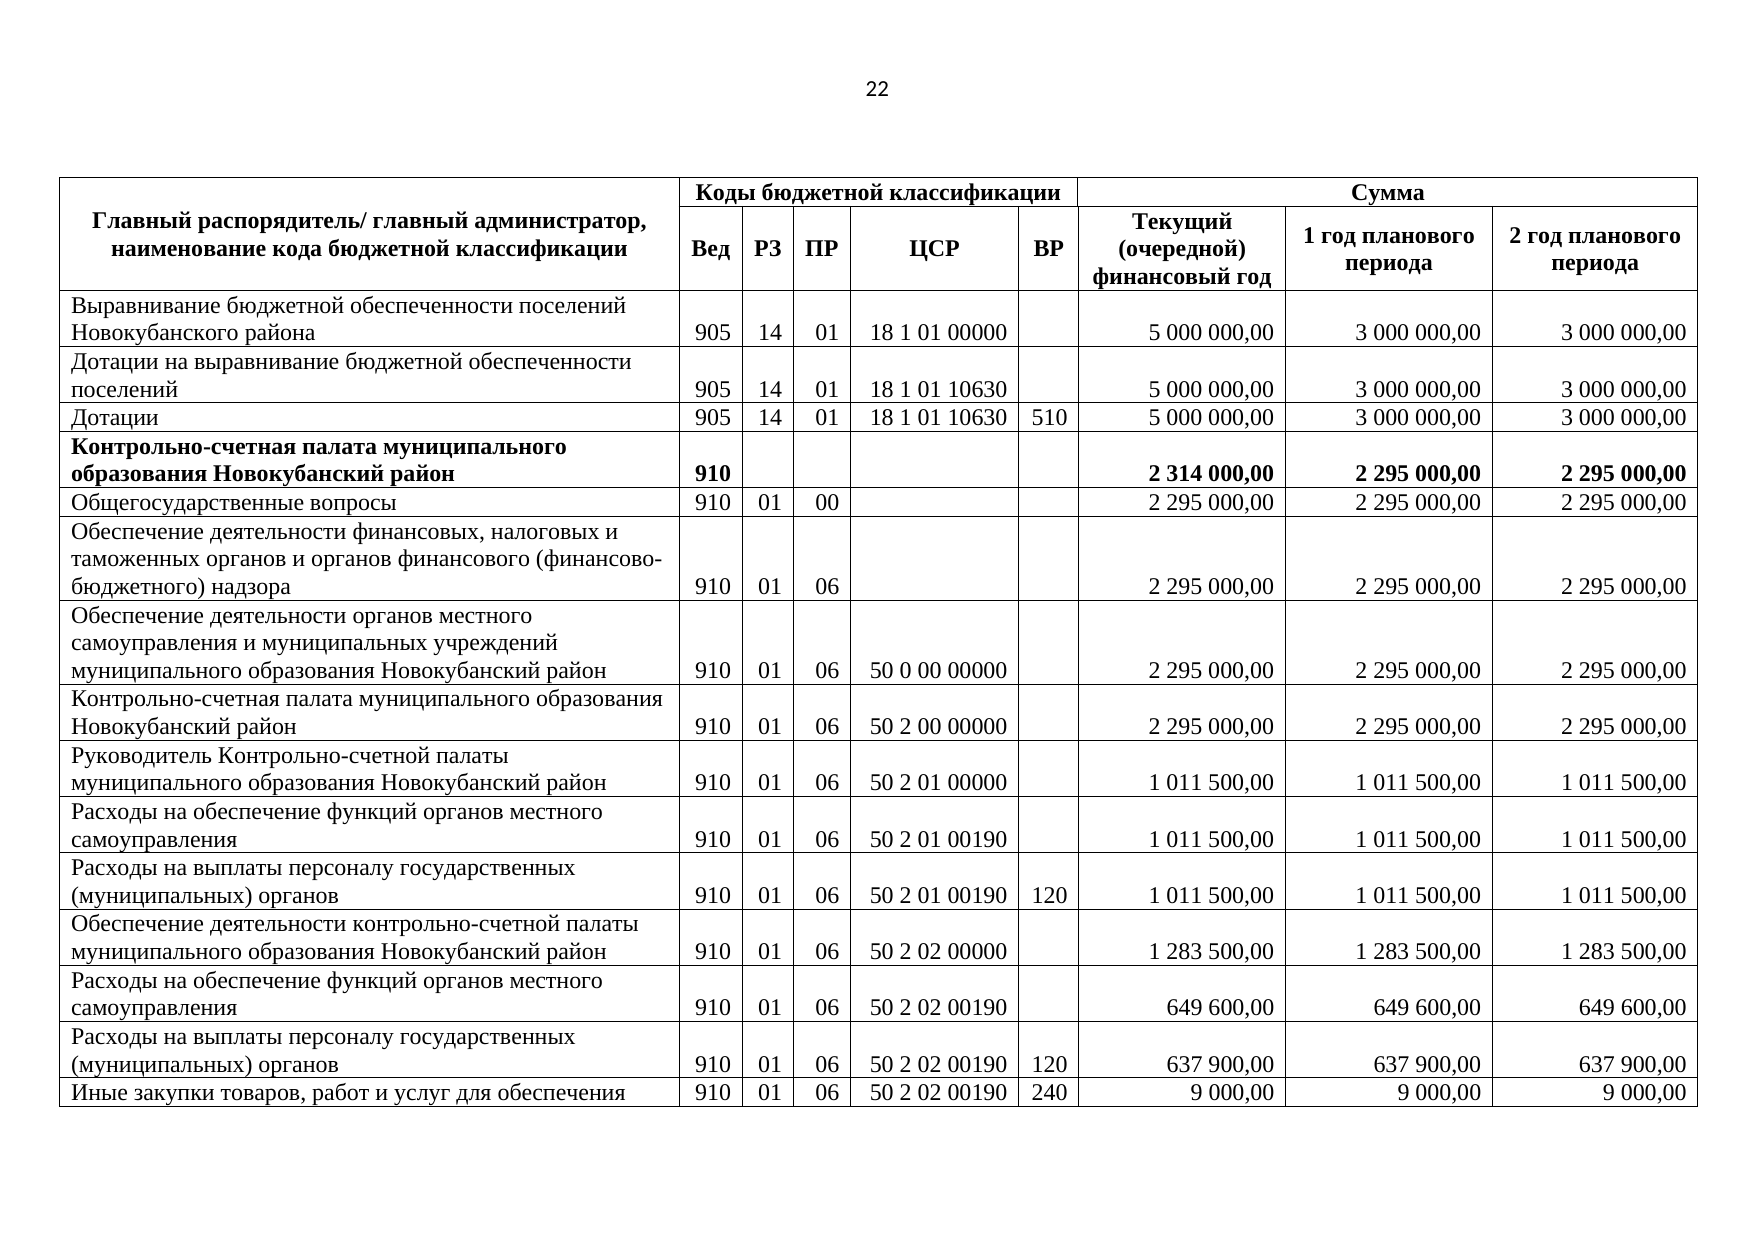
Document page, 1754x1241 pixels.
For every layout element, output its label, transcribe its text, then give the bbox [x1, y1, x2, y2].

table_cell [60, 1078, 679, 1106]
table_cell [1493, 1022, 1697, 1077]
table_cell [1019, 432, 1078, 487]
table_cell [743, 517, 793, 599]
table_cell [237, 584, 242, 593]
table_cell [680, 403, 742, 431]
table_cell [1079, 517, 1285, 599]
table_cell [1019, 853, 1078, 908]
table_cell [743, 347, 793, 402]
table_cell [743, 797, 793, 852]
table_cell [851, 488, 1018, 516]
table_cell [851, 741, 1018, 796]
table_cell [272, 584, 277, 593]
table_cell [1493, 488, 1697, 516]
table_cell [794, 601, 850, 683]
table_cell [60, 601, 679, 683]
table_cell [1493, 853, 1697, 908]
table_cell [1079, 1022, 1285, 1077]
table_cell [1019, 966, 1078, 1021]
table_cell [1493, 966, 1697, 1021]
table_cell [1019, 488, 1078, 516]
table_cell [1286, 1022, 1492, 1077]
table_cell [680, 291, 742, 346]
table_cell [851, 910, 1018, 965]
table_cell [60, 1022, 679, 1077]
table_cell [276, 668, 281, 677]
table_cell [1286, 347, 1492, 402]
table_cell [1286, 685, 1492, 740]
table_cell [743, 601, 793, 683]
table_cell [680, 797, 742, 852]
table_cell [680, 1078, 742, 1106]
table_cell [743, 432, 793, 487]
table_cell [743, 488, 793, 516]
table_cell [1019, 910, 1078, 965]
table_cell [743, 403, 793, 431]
table_cell Вед [680, 207, 742, 290]
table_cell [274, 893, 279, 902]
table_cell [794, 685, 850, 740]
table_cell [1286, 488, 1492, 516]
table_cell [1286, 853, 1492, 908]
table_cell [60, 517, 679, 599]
table_cell ЦСР [851, 207, 1018, 290]
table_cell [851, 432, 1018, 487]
table_header Коды бюджетной классификации [680, 178, 1077, 206]
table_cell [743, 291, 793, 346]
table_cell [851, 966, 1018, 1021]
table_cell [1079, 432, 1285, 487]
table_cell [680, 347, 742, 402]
table_cell Текущий (очередной) финансовый год [1079, 207, 1285, 290]
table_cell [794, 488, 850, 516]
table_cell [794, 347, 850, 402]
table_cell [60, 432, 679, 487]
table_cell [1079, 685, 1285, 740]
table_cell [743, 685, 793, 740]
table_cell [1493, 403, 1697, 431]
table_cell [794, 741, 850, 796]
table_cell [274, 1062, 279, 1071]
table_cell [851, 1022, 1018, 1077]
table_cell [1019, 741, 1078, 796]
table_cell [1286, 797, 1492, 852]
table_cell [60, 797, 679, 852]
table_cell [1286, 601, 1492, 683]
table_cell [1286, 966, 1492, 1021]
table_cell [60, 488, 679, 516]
table_cell 1 год планового периода [1286, 207, 1492, 290]
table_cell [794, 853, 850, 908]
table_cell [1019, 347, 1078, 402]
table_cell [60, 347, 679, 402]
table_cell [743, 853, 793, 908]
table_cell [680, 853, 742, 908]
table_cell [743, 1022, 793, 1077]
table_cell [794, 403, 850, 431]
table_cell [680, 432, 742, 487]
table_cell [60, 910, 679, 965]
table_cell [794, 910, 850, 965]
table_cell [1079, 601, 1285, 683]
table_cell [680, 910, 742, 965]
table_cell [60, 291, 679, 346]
table_cell ВР [1019, 207, 1078, 290]
table_cell ПР [794, 207, 850, 290]
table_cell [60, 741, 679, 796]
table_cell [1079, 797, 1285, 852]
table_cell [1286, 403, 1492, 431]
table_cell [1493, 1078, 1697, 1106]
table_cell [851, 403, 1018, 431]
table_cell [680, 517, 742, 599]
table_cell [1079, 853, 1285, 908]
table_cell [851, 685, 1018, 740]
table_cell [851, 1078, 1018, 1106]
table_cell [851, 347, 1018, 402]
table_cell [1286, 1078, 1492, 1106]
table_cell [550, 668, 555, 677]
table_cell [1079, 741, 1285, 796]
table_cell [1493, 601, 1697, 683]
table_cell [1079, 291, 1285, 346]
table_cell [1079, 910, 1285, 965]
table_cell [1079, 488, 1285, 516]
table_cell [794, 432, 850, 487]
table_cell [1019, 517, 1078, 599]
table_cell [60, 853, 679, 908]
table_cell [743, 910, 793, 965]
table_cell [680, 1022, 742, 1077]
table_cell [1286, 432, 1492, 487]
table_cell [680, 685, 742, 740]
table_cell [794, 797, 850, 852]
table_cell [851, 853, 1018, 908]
table_cell 2 год планового периода [1493, 207, 1697, 290]
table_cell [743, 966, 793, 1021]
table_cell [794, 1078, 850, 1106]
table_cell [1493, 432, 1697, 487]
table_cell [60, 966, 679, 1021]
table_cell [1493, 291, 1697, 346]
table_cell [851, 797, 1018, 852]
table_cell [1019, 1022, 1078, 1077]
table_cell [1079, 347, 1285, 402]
table_header Главный распорядитель/ главный администратор, наименование кода бюджетной классификации [60, 178, 679, 290]
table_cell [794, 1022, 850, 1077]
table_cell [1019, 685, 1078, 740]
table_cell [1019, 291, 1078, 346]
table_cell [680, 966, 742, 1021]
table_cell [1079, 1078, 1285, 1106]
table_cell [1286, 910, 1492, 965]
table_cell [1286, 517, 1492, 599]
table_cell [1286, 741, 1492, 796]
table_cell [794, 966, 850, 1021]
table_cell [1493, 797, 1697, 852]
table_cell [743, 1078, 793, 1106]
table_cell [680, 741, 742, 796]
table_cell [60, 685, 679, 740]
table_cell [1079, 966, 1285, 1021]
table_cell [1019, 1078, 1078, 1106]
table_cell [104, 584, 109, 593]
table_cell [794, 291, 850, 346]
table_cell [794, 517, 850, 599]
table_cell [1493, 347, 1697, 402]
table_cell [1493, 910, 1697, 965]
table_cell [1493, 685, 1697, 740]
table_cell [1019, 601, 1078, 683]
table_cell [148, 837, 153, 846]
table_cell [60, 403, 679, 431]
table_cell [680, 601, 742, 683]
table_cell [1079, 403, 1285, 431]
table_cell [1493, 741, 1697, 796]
table_header Сумма [1078, 178, 1697, 206]
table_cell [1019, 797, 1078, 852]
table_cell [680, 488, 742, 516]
table_cell РЗ [743, 207, 793, 290]
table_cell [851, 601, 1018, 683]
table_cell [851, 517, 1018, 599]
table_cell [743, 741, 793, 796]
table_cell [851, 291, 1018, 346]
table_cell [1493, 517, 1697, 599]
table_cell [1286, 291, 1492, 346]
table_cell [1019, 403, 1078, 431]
